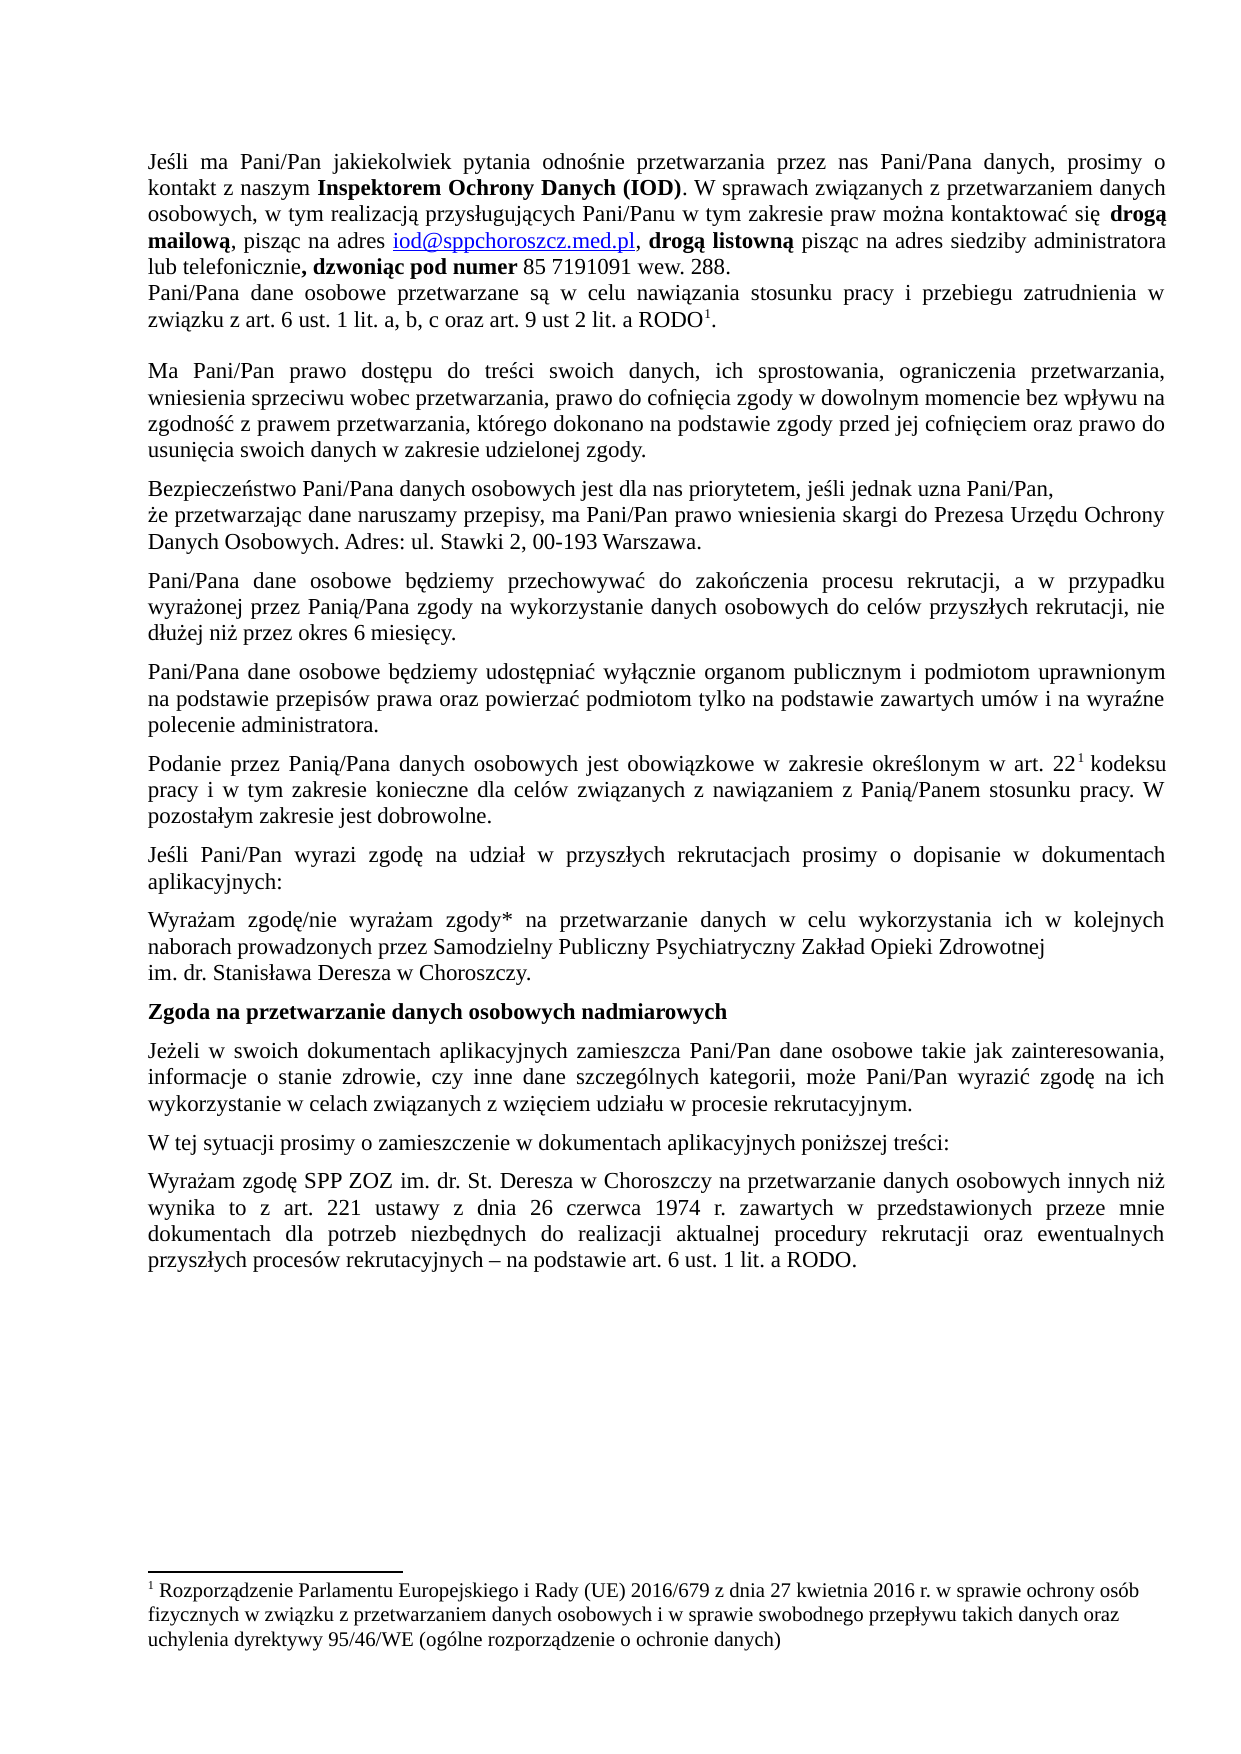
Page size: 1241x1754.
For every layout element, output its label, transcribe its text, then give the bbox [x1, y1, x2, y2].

text Jeżeli w swoich dokumentach aplikacyjnych zamieszcza Pani/Pan dane osobowe takie jak zainteresowania, informacje o stanie zdrowie, czy inne dane szczególnych kategorii, może Pani/Pan wyrazić zgodę na ich wykorzystanie w celach związanych z wzięciem udziału w procesie rekrutacyjnym. [148, 1037, 1167, 1116]
text Pani/Pana dane osobowe przetwarzane są w celu nawiązania stosunku pracy i przebiegu zatrudnienia w związku z art. 6 ust. 1 lit. a, b, c oraz art. 9 ust 2 lit. a RODO. [148, 279, 1167, 332]
text Ma Pani/Pan prawo dostępu do treści swoich danych, ich sprostowania, ograniczenia przetwarzania, wniesienia sprzeciwu wobec przetwarzania, prawo do cofnięcia zgody w dowolnym momencie bez wpływu na zgodność z prawem przetwarzania, którego dokonano na podstawie zgody przed jej cofnięciem oraz prawo do usunięcia swoich danych w zakresie udzielonej zgody. [148, 357, 1167, 463]
text W tej sytuacji prosimy o zamieszczenie w dokumentach aplikacyjnych poniższej treści: [148, 1128, 1167, 1155]
text Zgoda na przetwarzanie danych osobowych nadmiarowych [148, 998, 1167, 1024]
text Bezpieczeństwo Pani/Pana danych osobowych jest dla nas priorytetem, jeśli jednak uzna Pani/Pan, że przetwarzając dane naruszamy przepisy, ma Pani/Pan prawo wniesienia skargi do Prezesa Urzędu Ochrony Danych Osobowych. Adres: ul. Stawki 2, 00-193 Warszawa. [148, 475, 1167, 554]
text Wyrażam zgodę SPP ZOZ im. dr. St. Deresza w Choroszczy na przetwarzanie danych osobowych innych niż wynika to z art. 221 ustawy z dnia 26 czerwca 1974 r. zawartych w przedstawionych przeze mnie dokumentach dla potrzeb niezbędnych do realizacji aktualnej procedury rekrutacji oraz ewentualnych przyszłych procesów rekrutacyjnych – na podstawie art. 6 ust. 1 lit. a RODO. [148, 1167, 1167, 1273]
text Jeśli Pani/Pan wyrazi zgodę na udział w przyszłych rekrutacjach prosimy o dopisanie w dokumentach aplikacyjnych: [148, 841, 1167, 894]
text Pani/Pana dane osobowe będziemy udostępniać wyłącznie organom publicznym i podmiotom uprawnionym na podstawie przepisów prawa oraz powierzać podmiotom tylko na podstawie zawartych umów i na wyraźne polecenie administratora. [148, 658, 1167, 737]
text Pani/Pana dane osobowe będziemy przechowywać do zakończenia procesu rekrutacji, a w przypadku wyrażonej przez Panią/Pana zgody na wykorzystanie danych osobowych do celów przyszłych rekrutacji, nie dłużej niż przez okres 6 miesięcy. [148, 567, 1167, 646]
text Jeśli ma Pani/Pan jakiekolwiek pytania odnośnie przetwarzania przez nas Pani/Pana danych, prosimy o kontakt z naszym Inspektorem Ochrony Danych (IOD). W sprawach związanych z przetwarzaniem danych osobowych, w tym realizacją przysługujących Pani/Panu w tym zakresie praw można kontaktować się drogą mailową, pisząc na adres iod@sppchoroszcz.med.pl, drogą listowną pisząc na adres siedziby administratora lub telefonicznie, dzwoniąc pod numer 85 7191091 wew. 288. [148, 148, 1167, 279]
text Podanie przez Panią/Pana danych osobowych jest obowiązkowe w zakresie określonym w art. 221 kodeksu pracy i w tym zakresie konieczne dla celów związanych z nawiązaniem z Panią/Panem stosunku pracy. W pozostałym zakresie jest dobrowolne. [148, 750, 1167, 829]
text Wyrażam zgodę/nie wyrażam zgody* na przetwarzanie danych w celu wykorzystania ich w kolejnych naborach prowadzonych przez Samodzielny Publiczny Psychiatryczny Zakład Opieki Zdrowotnej im. dr. Stanisława Deresza w Choroszczy. [148, 907, 1167, 986]
